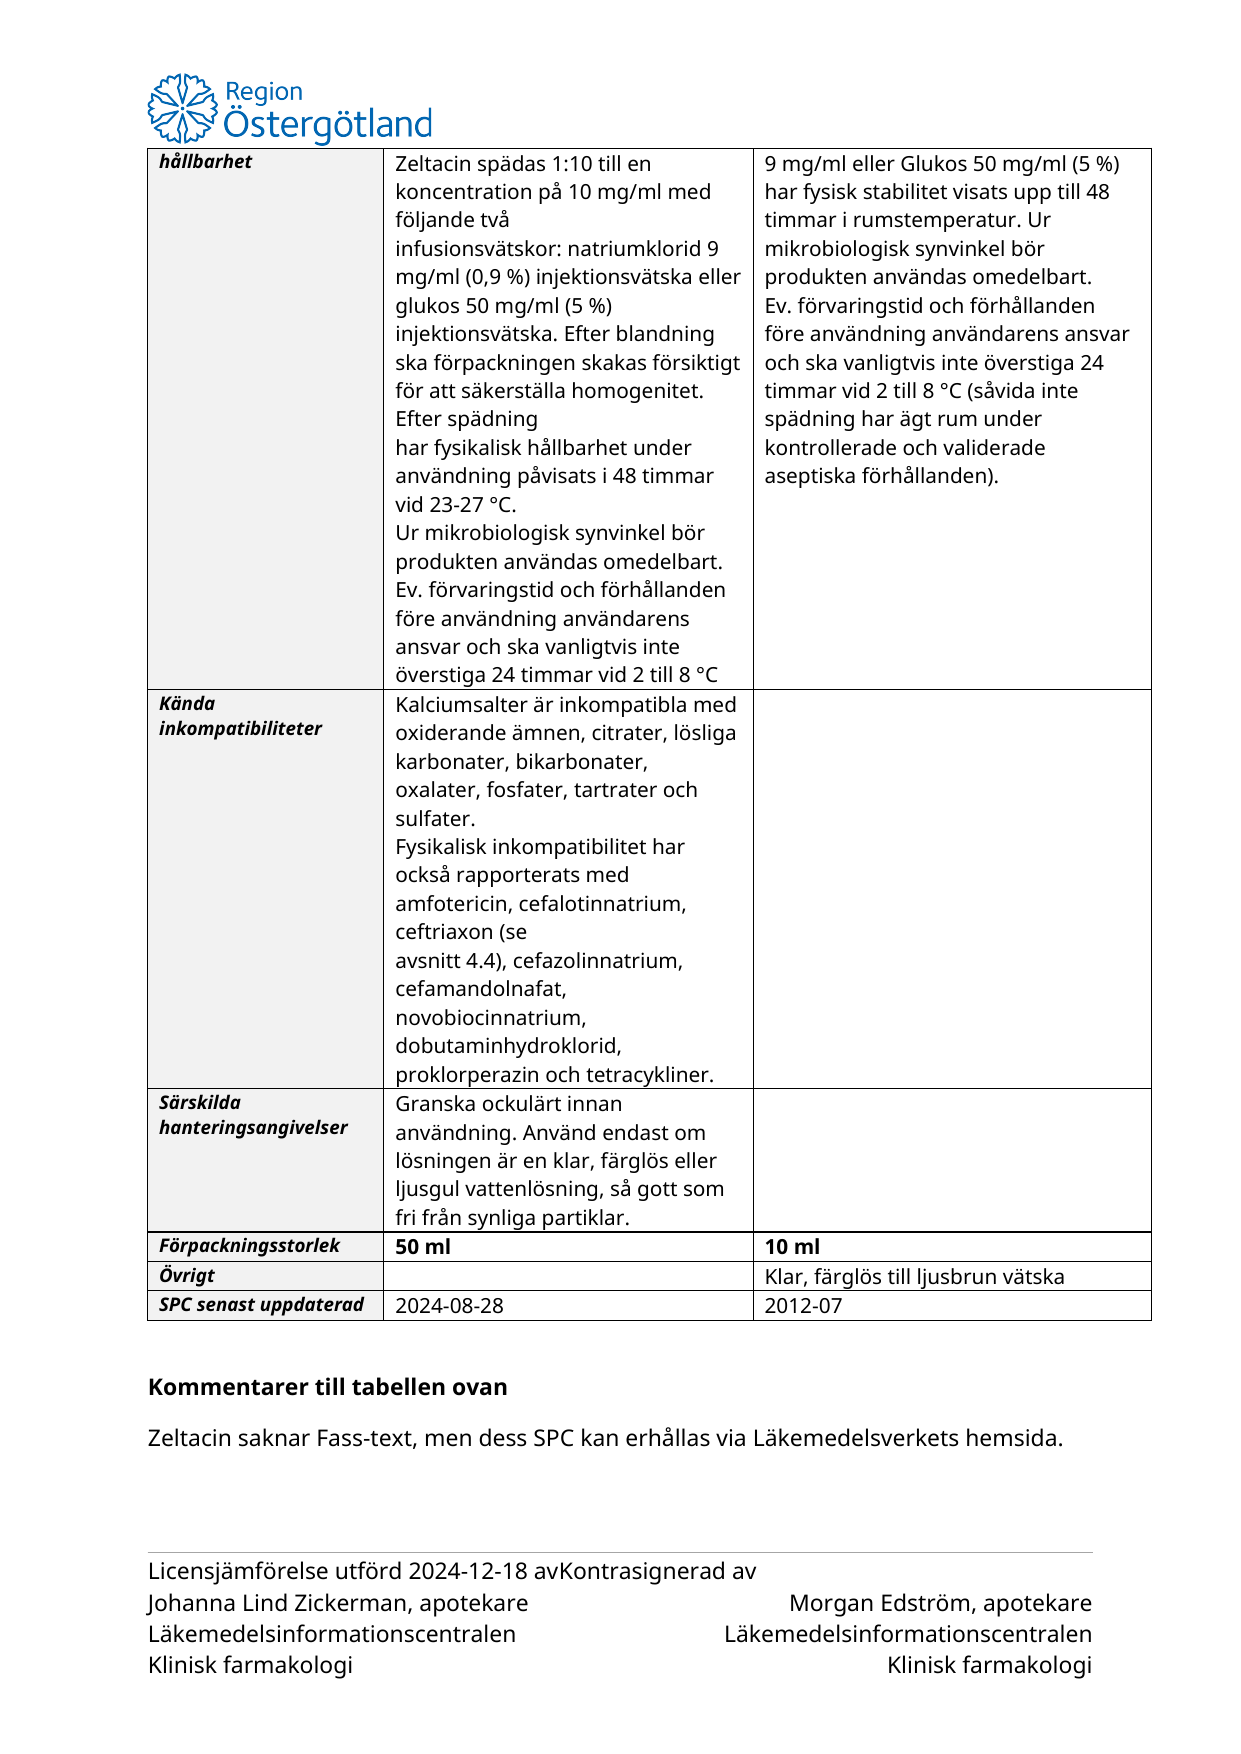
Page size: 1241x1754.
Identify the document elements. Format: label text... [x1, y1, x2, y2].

table_cell Kända inkompatibiliteter [148, 690, 383, 1088]
table_cell 2012-07 [754, 1291, 1151, 1320]
table_cell Övrigt [148, 1262, 383, 1290]
table_cell Förpackningsstorlek [148, 1233, 383, 1261]
table_cell 50 ml [384, 1233, 753, 1261]
table_cell 10 ml [754, 1233, 1151, 1261]
table_cell Klar, färglös till ljusbrun vätska [754, 1262, 1151, 1290]
table_cell 2024-08-28 [384, 1291, 753, 1320]
picture [147, 73, 432, 146]
table_cell Granska ockulärt innan användning. Använd endast om lösningen är en klar, färglös eller ljusgul vattenlösning, så gott som fri från synliga partiklar. [384, 1089, 753, 1231]
table_cell [754, 690, 1151, 1088]
table_cell Spädning och hållbarhet [148, 149, 383, 689]
table_cell Särskilda hanteringsangivelser [148, 1089, 383, 1231]
table_cell SPC senast uppdaterad [148, 1291, 383, 1320]
table_cell [754, 1089, 1151, 1231]
text Kommentarer till tabellen ovan [148, 1371, 1093, 1402]
table_cell [384, 1262, 753, 1290]
table_cell Kalciumsalter är inkompatibla med oxiderande ämnen, citrater, lösliga karbonater, bikarbonater, oxalater, fosfater, tartrater och sulfater. Fysikalisk inkompatibilitet har också rapporterats med amfotericin, cefalotinnatrium, ceftriaxon (se avsnitt 4.4), cefazolinnatrium, cefamandolnafat, novobiocinnatrium, dobutaminhydroklorid, proklorperazin och tetracykliner. [384, 690, 753, 1088]
text Zeltacin saknar Fass-text, men dess SPC kan erhållas via Läkemedelsverkets hemsida. [148, 1422, 1093, 1453]
